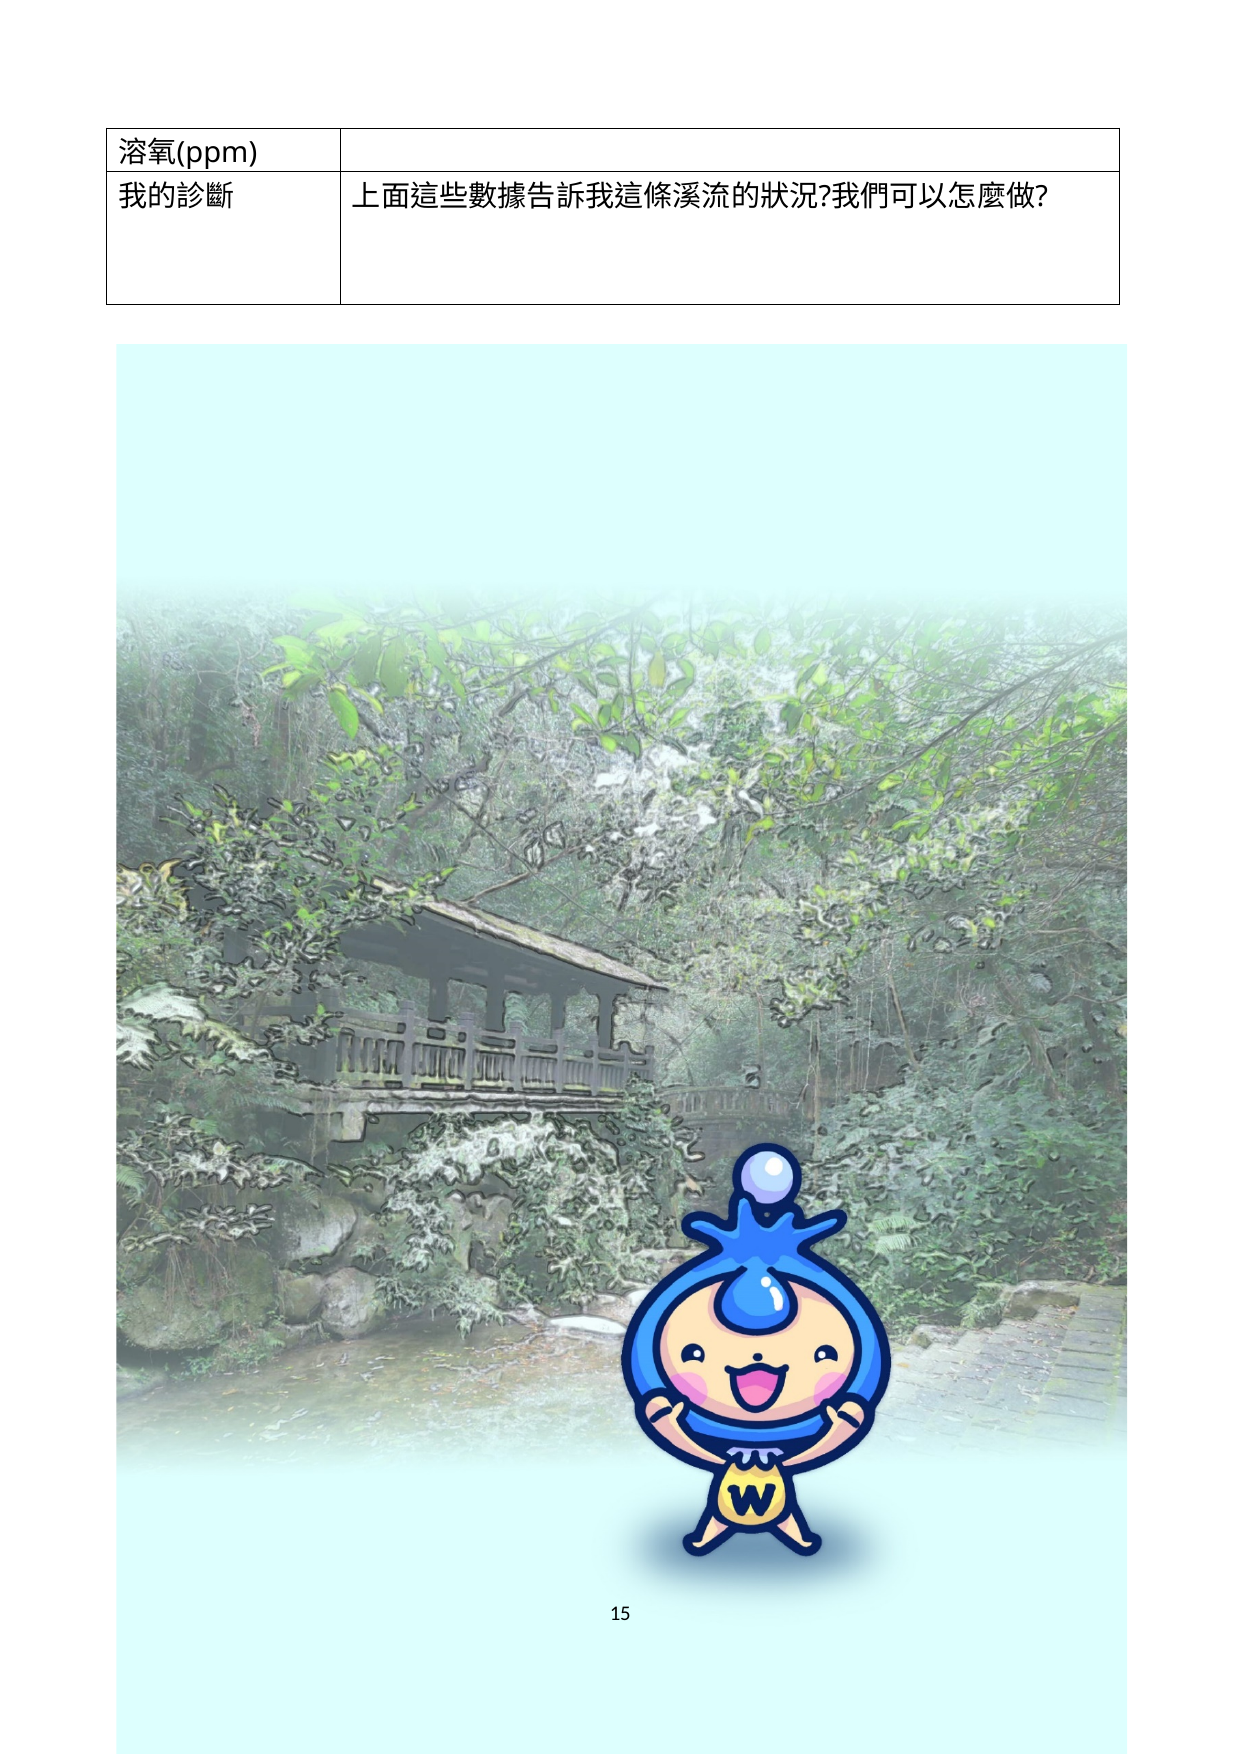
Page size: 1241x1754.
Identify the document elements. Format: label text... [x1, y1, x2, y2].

table_cell 我的診斷 [107, 172, 340, 304]
table_cell 溶氧(ppm) [107, 129, 340, 171]
table_cell [341, 129, 1119, 171]
table_cell 上面這些數據告訴我這條溪流的狀況?我們可以怎麼做? [341, 172, 1119, 304]
picture [116, 344, 1128, 1754]
